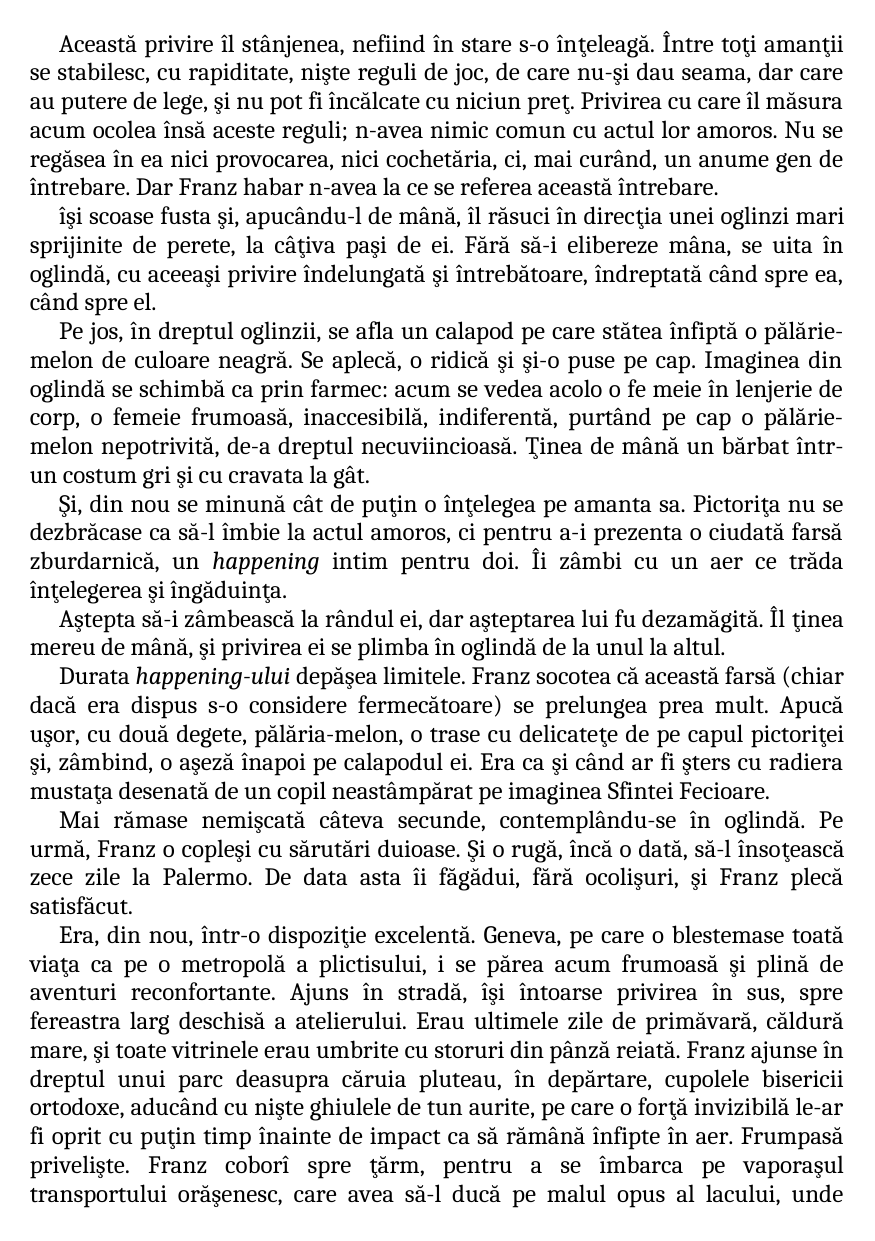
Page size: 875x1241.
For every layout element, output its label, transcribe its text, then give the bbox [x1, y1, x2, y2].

text Şi, din nou se minună cât de puţin o înţelegea pe amanta sa. Pictoriţa nu se dezbrăcase ca să-l îmbie la actul amoros, ci pentru a-i prezenta o ciudată farsă zburdarnică, un happening intim pentru doi. Îi zâmbi cu un aer ce trăda înţelegerea şi îngăduinţa. [29, 489, 844, 604]
text Aştepta să-i zâmbească la rândul ei, dar aşteptarea lui fu dezamăgită. Îl ţinea mereu de mână, şi privirea ei se plimba în oglindă de la unul la altul. [29, 604, 844, 662]
text Pe jos, în dreptul oglinzii, se afla un calapod pe care stătea înfiptă o pălărie-melon de culoare neagră. Se aplecă, o ridică şi şi-o puse pe cap. Imaginea din oglindă se schimbă ca prin farmec: acum se vedea acolo o fe meie în lenjerie de corp, o femeie frumoasă, inaccesibilă, indiferentă, purtând pe cap o pălărie-melon nepotrivită, de-a dreptul necuviincioasă. Ţinea de mână un bărbat într-un costum gri şi cu cravata la gât. [29, 317, 844, 489]
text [29, 921, 844, 1208]
text îşi scoase fusta şi, apucându-l de mână, îl răsuci în direcţia unei oglinzi mari sprijinite de perete, la câţiva paşi de ei. Fără să-i elibereze mâna, se uita în oglindă, cu aceeaşi privire îndelungată şi întrebătoare, îndreptată când spre ea, când spre el. [29, 202, 844, 317]
text Această privire îl stânjenea, nefiind în stare s-o înţeleagă. Între toţi amanţii se stabilesc, cu rapiditate, nişte reguli de joc, de care nu-şi dau seama, dar care au putere de lege, şi nu pot fi încălcate cu niciun preţ. Privirea cu care îl măsura acum ocolea însă aceste reguli; n-avea nimic comun cu actul lor amoros. Nu se regăsea în ea nici provocarea, nici cochetăria, ci, mai curând, un anume gen de întrebare. Dar Franz habar n-avea la ce se referea această întrebare. [29, 29, 844, 202]
text Durata happening-ului depăşea limitele. Franz socotea că această farsă (chiar dacă era dispus s-o considere fermecătoare) se prelungea prea mult. Apucă uşor, cu două degete, pălăria-melon, o trase cu delicateţe de pe capul pictoriţei şi, zâmbind, o aşeză înapoi pe calapodul ei. Era ca şi când ar fi şters cu radiera mustaţa desenată de un copil neastâmpărat pe imaginea Sfintei Fecioare. [29, 662, 844, 806]
text Mai rămase nemişcată câteva secunde, contemplându-se în oglindă. Pe urmă, Franz o copleşi cu sărutări duioase. Şi o rugă, încă o dată, să-l însoţească zece zile la Palermo. De data asta îi făgădui, fără ocolişuri, şi Franz plecă satisfăcut. [29, 806, 844, 921]
